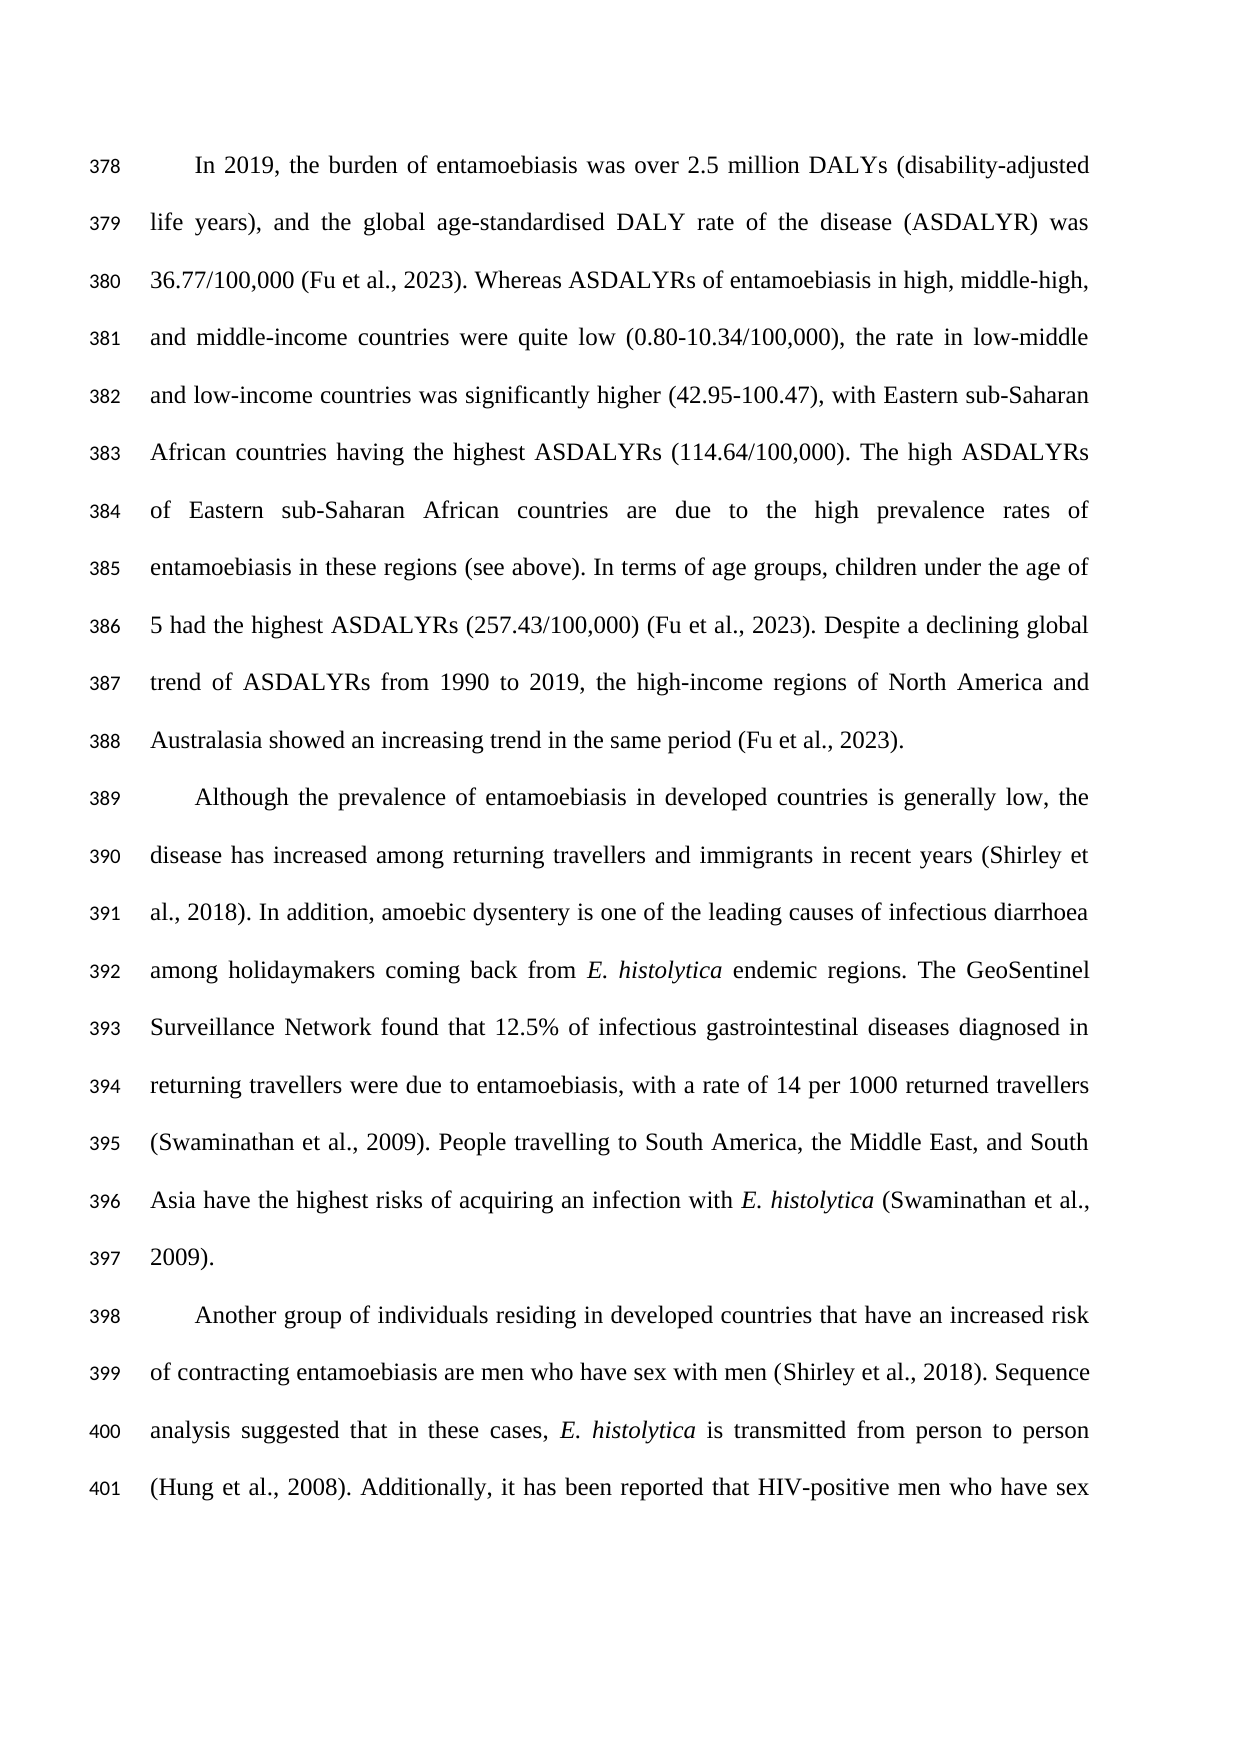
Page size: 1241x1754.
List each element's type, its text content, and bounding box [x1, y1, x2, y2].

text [150, 1300, 1090, 1501]
text Although the prevalence of entamoebiasis in developed countries is generally low, the disease has increased among returning travellers and immigrants in recent years (Shirley et al., 2018). In addition, amoebic dysentery is one of the leading causes of infectious diarrhoea among holidaymakers coming back from E. histolytica endemic regions. The GeoSentinel Surveillance Network found that 12.5% of infectious gastrointestinal diseases diagnosed in returning travellers were due to entamoebiasis, with a rate of 14 per 1000 returned travellers (Swaminathan et al., 2009). People travelling to South America, the Middle East, and South Asia have the highest risks of acquiring an infection with E. histolytica (Swaminathan et al., 2009). [150, 782, 1090, 1271]
text In 2019, the burden of entamoebiasis was over 2.5 million DALYs (disability-adjusted life years), and the global age-standardised DALY rate of the disease (ASDALYR) was 36.77/100,000 (Fu et al., 2023). Whereas ASDALYRs of entamoebiasis in high, middle-high, and middle-income countries were quite low (0.80-10.34/100,000), the rate in low-middle and low-income countries was significantly higher (42.95-100.47), with Eastern sub-Saharan African countries having the highest ASDALYRs (114.64/100,000). The high ASDALYRs of Eastern sub-Saharan African countries are due to the high prevalence rates of entamoebiasis in these regions (see above). In terms of age groups, children under the age of 5 had the highest ASDALYRs (257.43/100,000) (Fu et al., 2023). Despite a declining global trend of ASDALYRs from 1990 to 2019, the high-income regions of North America and Australasia showed an increasing trend in the same period (Fu et al., 2023). [150, 150, 1090, 754]
